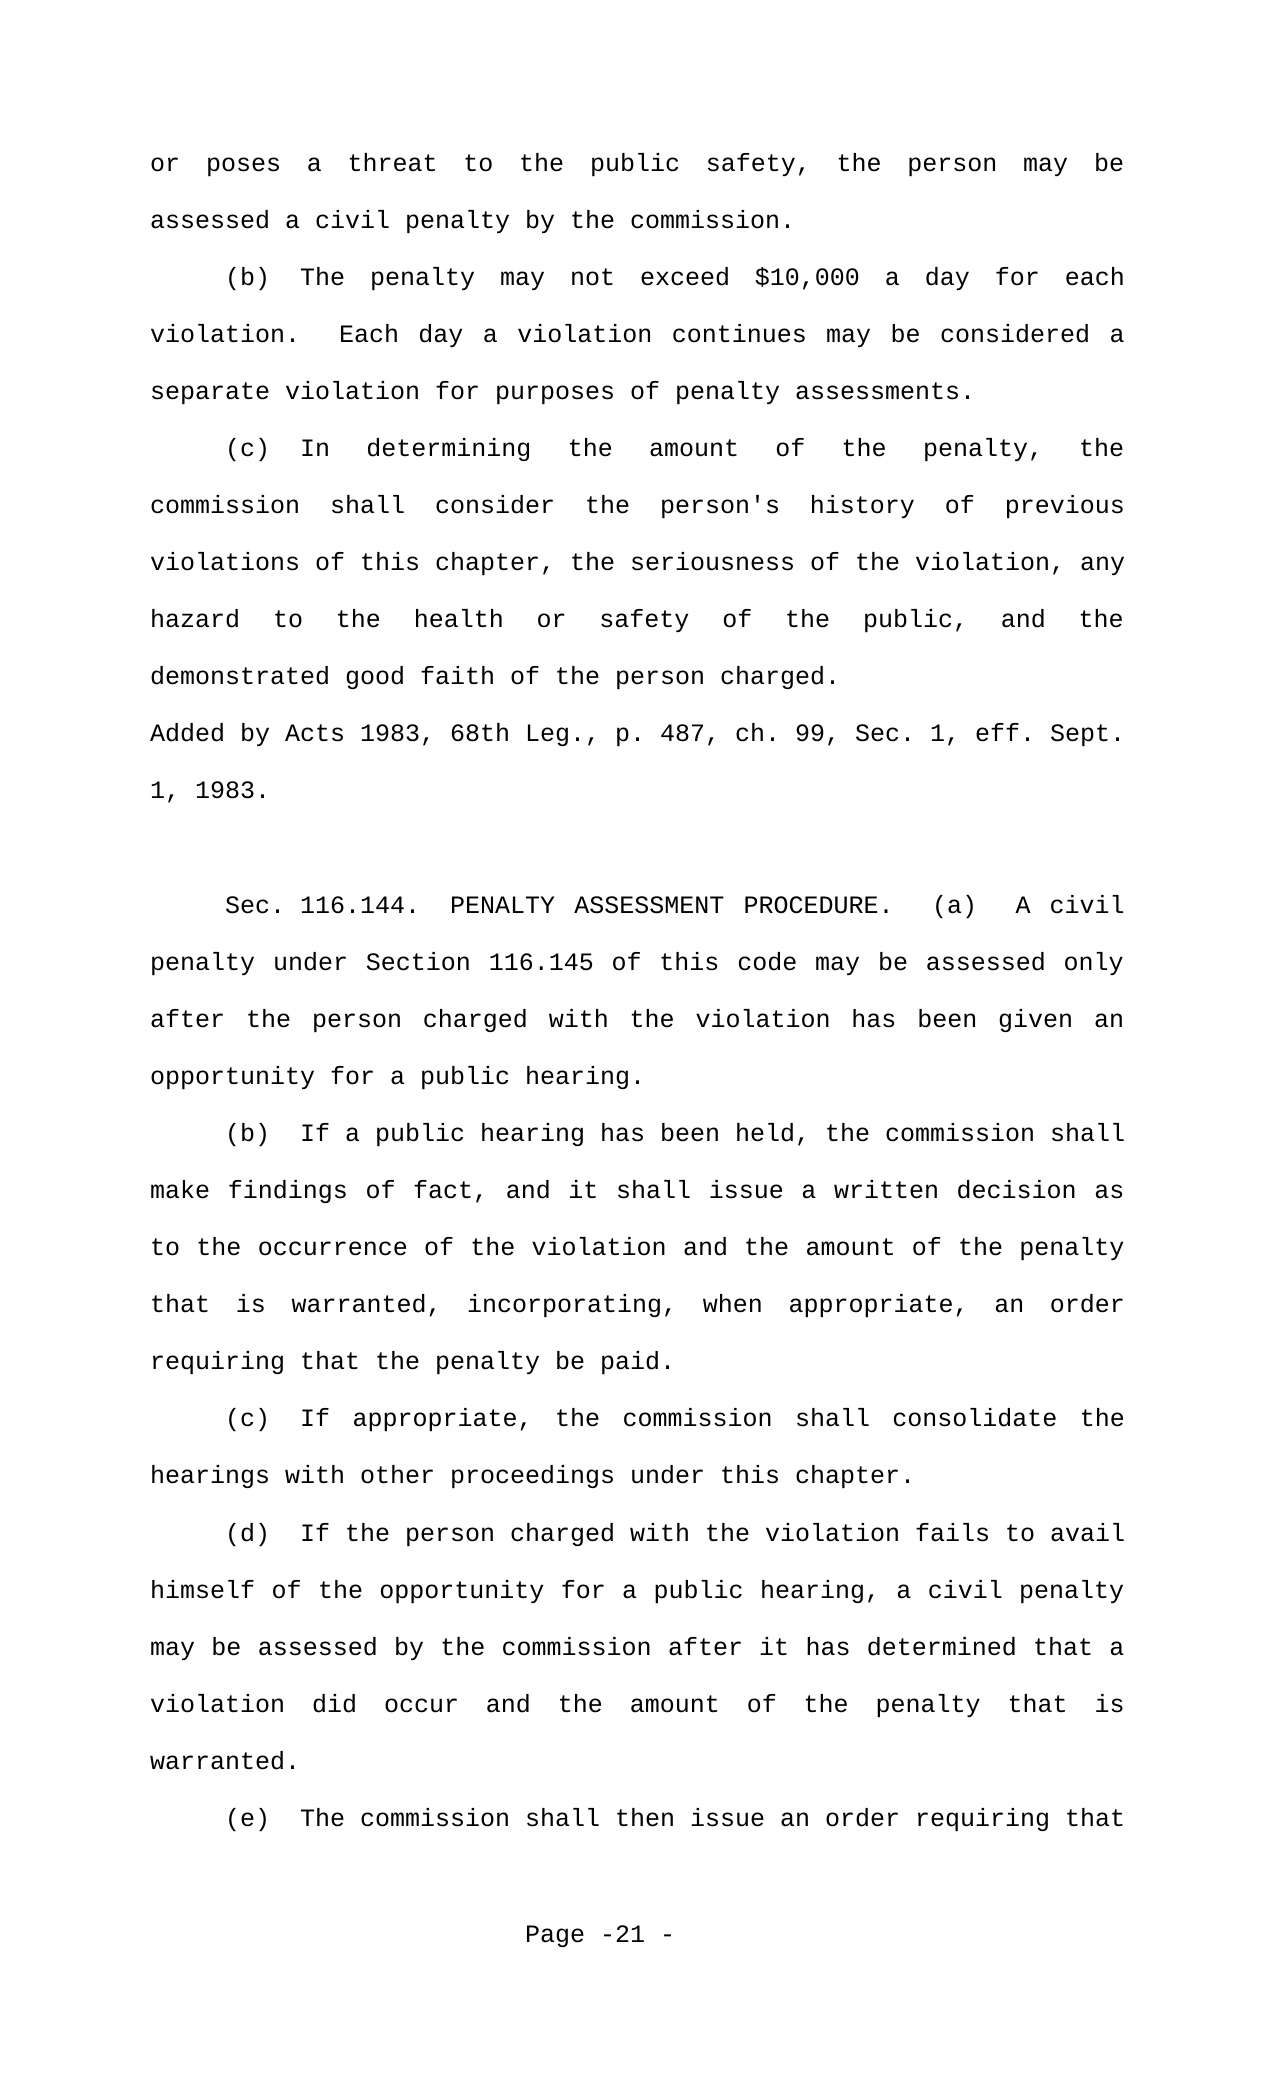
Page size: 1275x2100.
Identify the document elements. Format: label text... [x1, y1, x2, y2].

text (c) If appropriate, the commission shall consolidate the hearings with other proceedings under this chapter. [150, 1406, 1125, 1491]
text (b) If a public hearing has been held, the commission shall make findings of fact, and it shall issue a written decision as to the occurrence of the violation and the amount of the penalty that is warranted, incorporating, when appropriate, an order requiring that the penalty be paid. [150, 1120, 1125, 1377]
text (c) In determining the amount of the penalty, the commission shall consider the person's history of previous violations of this chapter, the seriousness of the violation, any hazard to the health or safety of the public, and the demonstrated good faith of the person charged. [150, 435, 1125, 692]
text (b) The penalty may not exceed $10,000 a day for each violation. Each day a violation continues may be considered a separate violation for purposes of penalty assessments. [150, 264, 1125, 407]
text Added by Acts 1983, 68th Leg., p. 487, ch. 99, Sec. 1, eff. Sept. 1, 1983. [150, 721, 1125, 806]
text Sec. 116.144. PENALTY ASSESSMENT PROCEDURE. (a) A civil penalty under Section 116.145 of this code may be assessed only after the person charged with the violation has been given an opportunity for a public hearing. [150, 892, 1125, 1092]
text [150, 1805, 1125, 1834]
text (d) If the person charged with the violation fails to avail himself of the opportunity for a public hearing, a civil penalty may be assessed by the commission after it has determined that a violation did occur and the amount of the penalty that is warranted. [150, 1520, 1125, 1777]
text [150, 150, 1125, 236]
